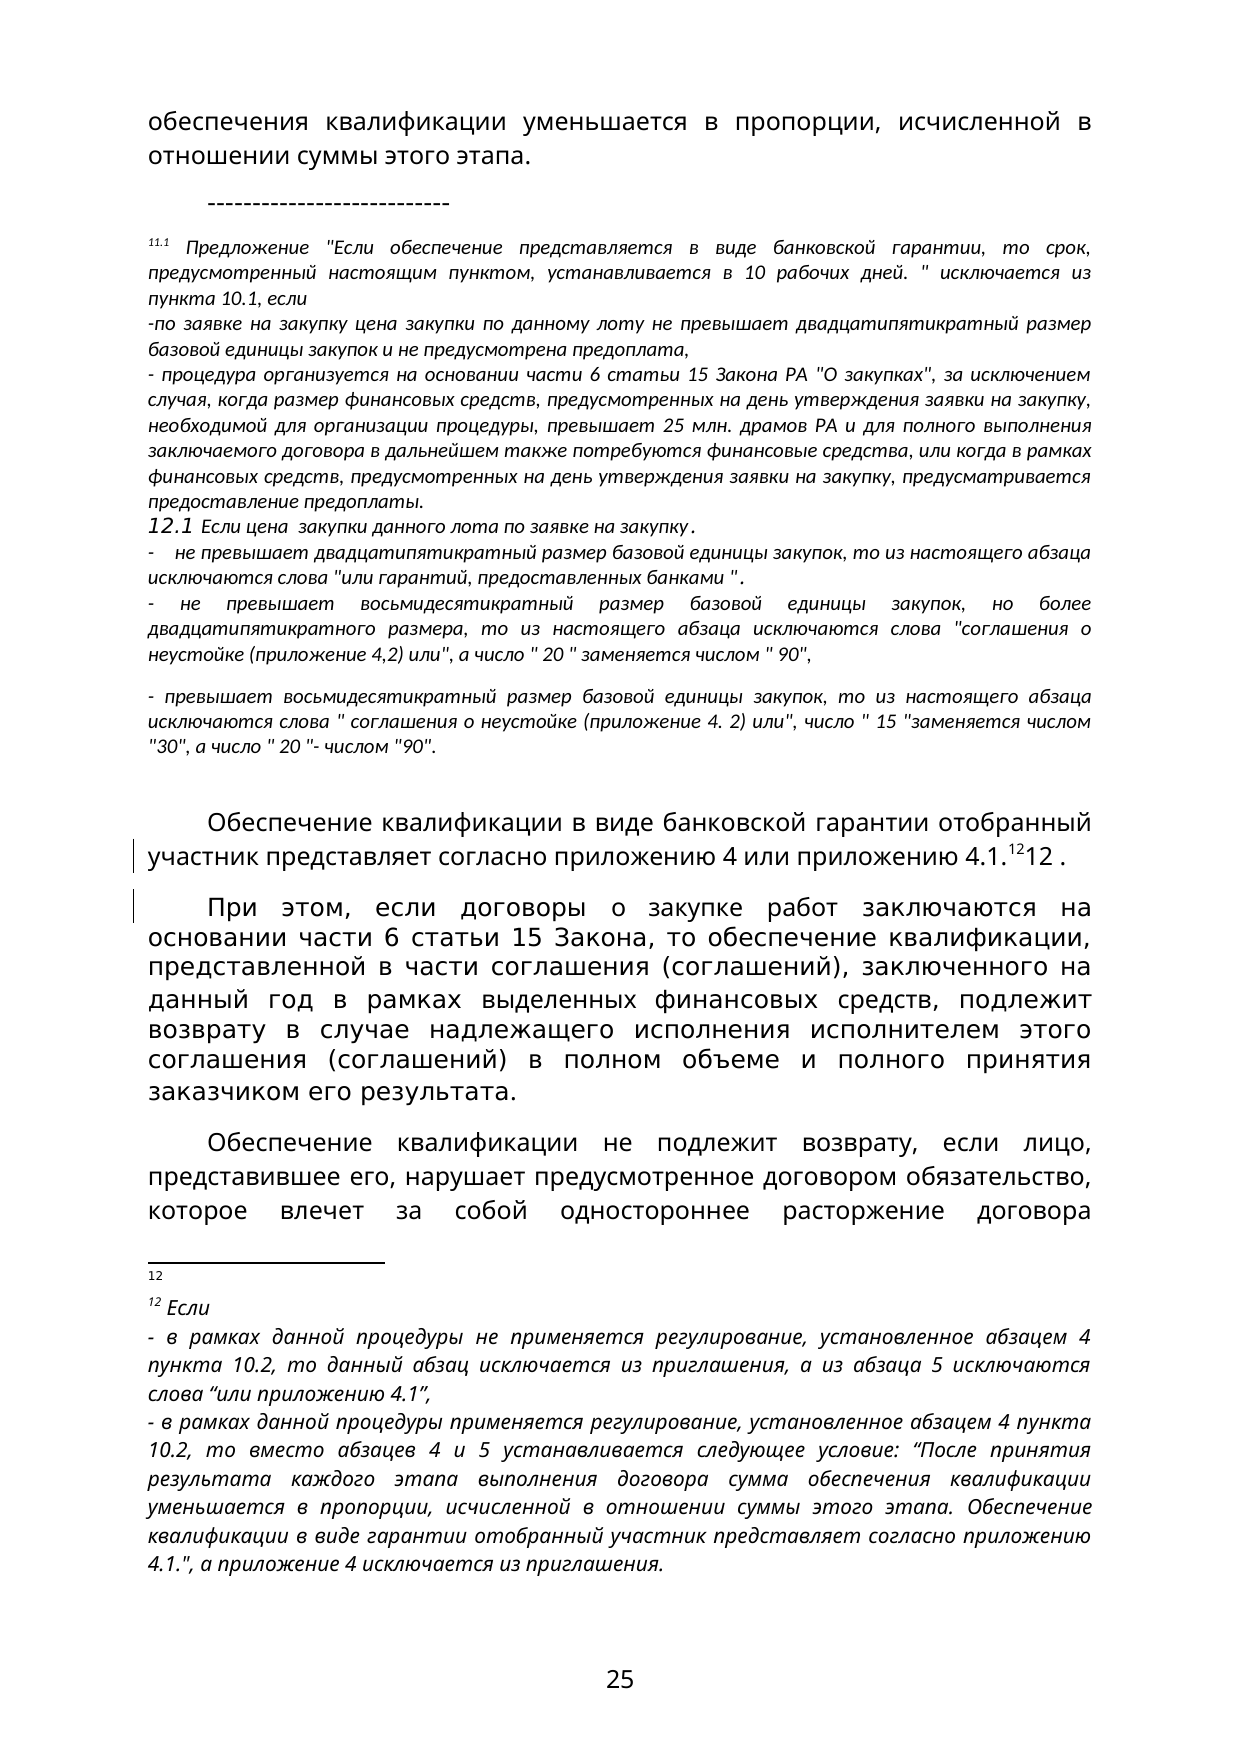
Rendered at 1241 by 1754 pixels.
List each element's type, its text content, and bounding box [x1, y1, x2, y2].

text При этом, если договоры о закупке работ заключаются на основании части 6 статьи 15 Закона, то обеспечение квалификации, представленной в части соглашения (соглашений), заключенного на данный год в рамках выделенных финансовых средств, подлежит возврату в случае надлежащего исполнения исполнителем этого соглашения (соглашений) в полном объеме и полного принятия заказчиком его результата. [148, 889, 1092, 1108]
text --------------------------- [148, 188, 1092, 217]
text - не превышает восьмидесятикратный размер базовой единицы закупок, но более двадцатипятикратного размера, то из настоящего абзаца исключаются слова "соглашения о неустойке (приложение 4,2) или", а число " 20 " заменяется числом " 90", [148, 590, 1092, 666]
text Обеспечение квалификации в виде банковской гарантии отобранный участник представляет согласно приложению 4 или приложению 4.1.12 . [148, 804, 1092, 873]
text - не превышает двадцатипятикратный размер базовой единицы закупок, то из настоящего абзаца исключаются слова "или гарантий, предоставленных банками "․ [148, 539, 1092, 590]
text 12.1 Если цена закупки данного лота по заявке на закупку․ [148, 514, 1092, 539]
text 11.1 Предложение "Если обеспечение представляется в виде банковской гарантии, то срок, предусмотренный настоящим пунктом, устанавливается в 10 рабочих дней. " исключается из пункта 10.1, если [148, 234, 1092, 310]
text -по заявке на закупку цена закупки по данному лоту не превышает двадцатипятикратный размер базовой единицы закупок и не предусмотрена предоплата, [148, 310, 1092, 361]
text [148, 103, 1092, 172]
text Обеспечение квалификации не подлежит возврату, если лицо, представившее его, нарушает предусмотренное договором обязательство, которое влечет за собой одностороннее расторжение договора заказчиком. [148, 1125, 1092, 1227]
text - процедура организуется на основании части 6 статьи 15 Закона РА "О закупках", за исключением случая, когда размер финансовых средств, предусмотренных на день утверждения заявки на закупку, необходимой для организации процедуры, превышает 25 млн. драмов РА и для полного выполнения заключаемого договора в дальнейшем также потребуются финансовые средства, или когда в рамках финансовых средств, предусмотренных на день утверждения заявки на закупку, предусматривается предоставление предоплаты. [148, 361, 1092, 514]
text - превышает восьмидесятикратный размер базовой единицы закупок, то из настоящего абзаца исключаются слова " соглашения о неустойке (приложение 4. 2) или", число " 15 "заменяется числом "30", а число " 20 "- числом "90". [148, 683, 1092, 759]
